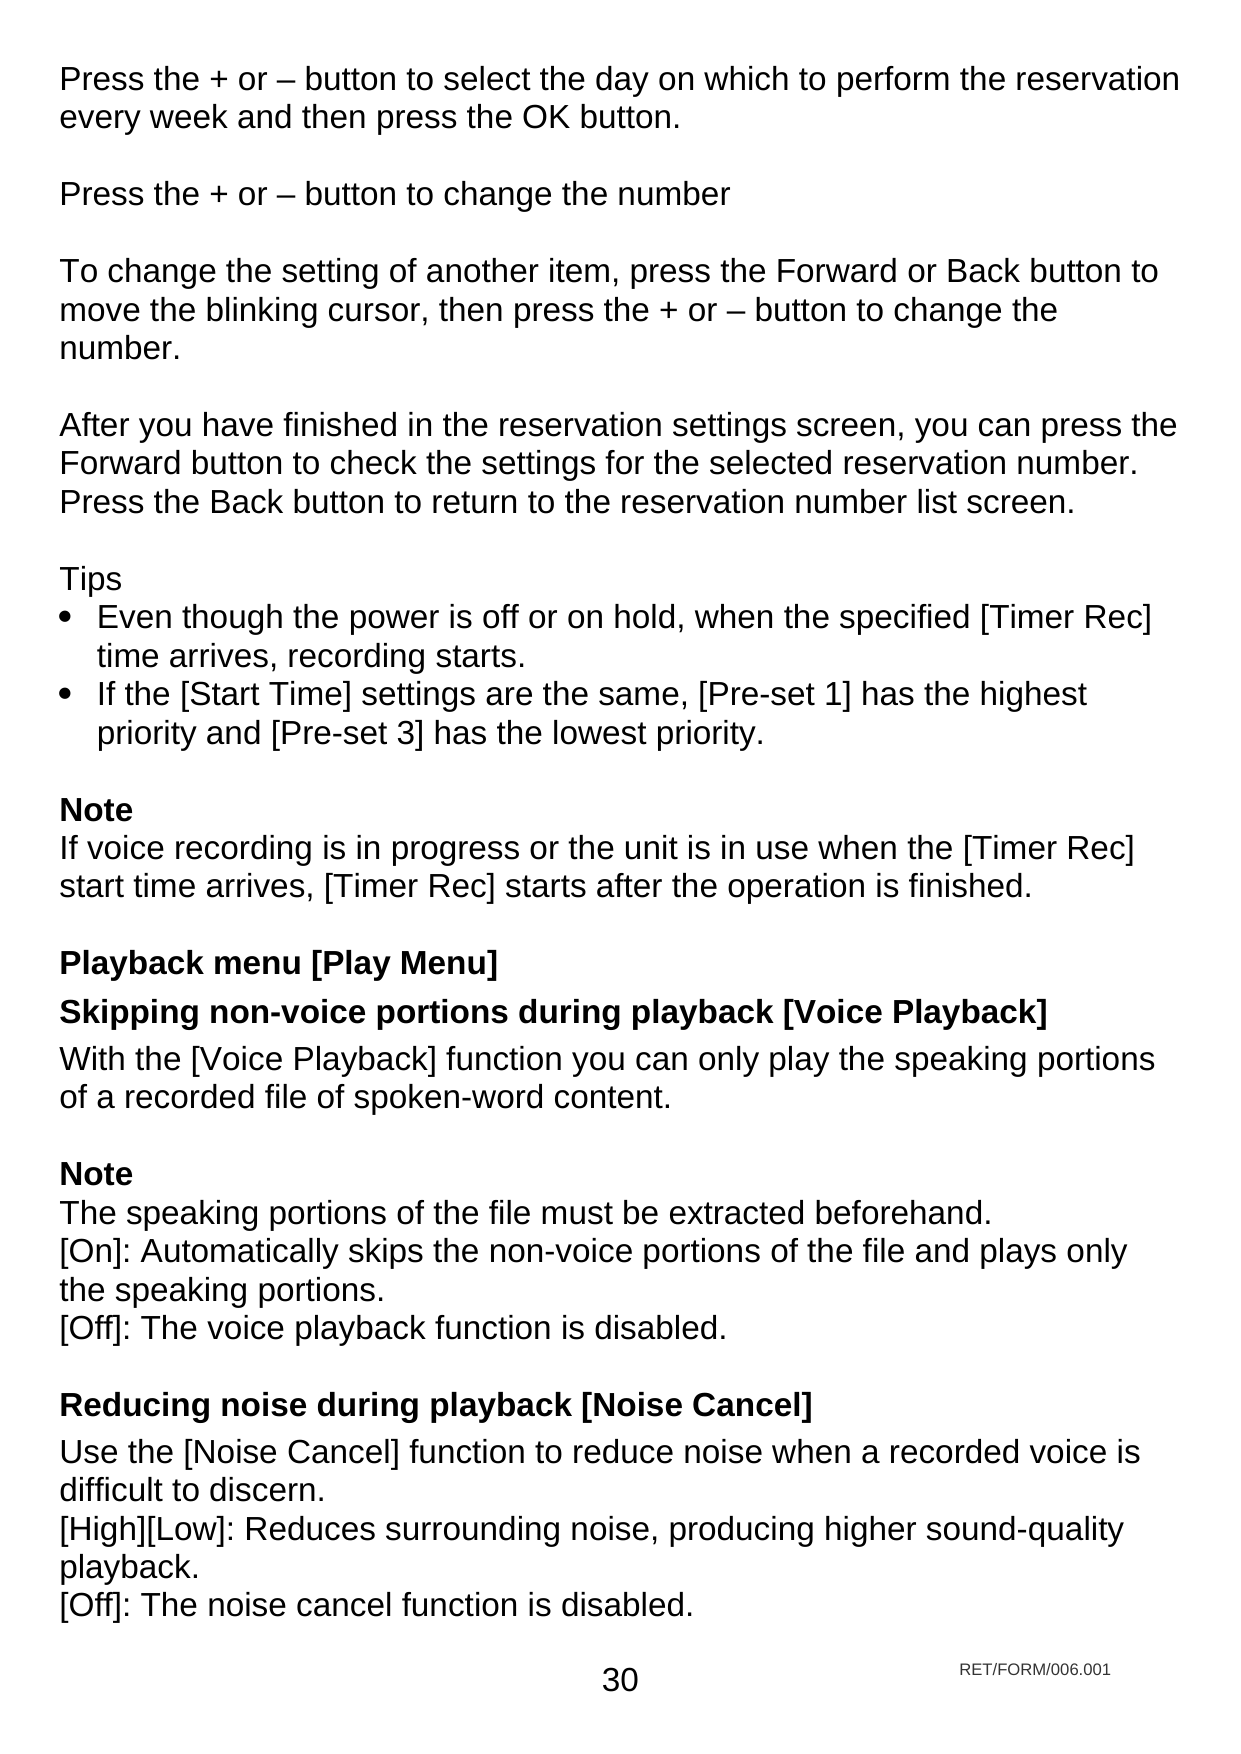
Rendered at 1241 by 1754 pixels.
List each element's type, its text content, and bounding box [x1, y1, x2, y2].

text [High][Low]: Reduces surrounding noise, producing higher sound-quality playback. [59, 1508, 1181, 1585]
text If voice recording is in progress or the unit is in use when the [Timer Rec] start time arrives, [Timer Rec] starts after the operation is finished. [59, 828, 1181, 905]
list Even though the power is off or on hold, when the specified [Timer Rec] time arrives, recording starts. [59, 597, 1181, 674]
text Press the + or – button to change the number [59, 174, 1181, 213]
subtitle Playback menu [Play Menu] [59, 943, 1181, 982]
subtitle Reducing noise during playback [Noise Cancel] [59, 1385, 1181, 1423]
text With the [Voice Playback] function you can only play the speaking portions of a recorded file of spoken-word content. [59, 1039, 1181, 1116]
text Tips [59, 559, 1181, 597]
text Note [59, 1154, 1181, 1193]
text To change the setting of another item, press the Forward or Back button to move the blinking cursor, then press the + or – button to change the number. [59, 251, 1181, 367]
text Note [59, 789, 1181, 828]
subtitle Skipping non-voice portions during playback [Voice Playback] [59, 992, 1181, 1031]
text [Off]: The noise cancel function is disabled. [59, 1585, 1181, 1624]
text [On]: Automatically skips the non-voice portions of the file and plays only the speaking portions. [59, 1231, 1181, 1308]
text Use the [Noise Cancel] function to reduce noise when a recorded voice is difficult to discern. [59, 1432, 1181, 1508]
text The speaking portions of the file must be extracted beforehand. [59, 1193, 1181, 1231]
list If the [Start Time] settings are the same, [Pre-set 1] has the highest priority and [Pre-set 3] has the lowest priority. [59, 674, 1181, 751]
text [Off]: The voice playback function is disabled. [59, 1308, 1181, 1346]
text Press the + or – button to select the day on which to perform the reservation every week and then press the OK button. [59, 59, 1181, 136]
text After you have finished in the reservation settings screen, you can press the Forward button to check the settings for the selected reservation number. Press the Back button to return to the reservation number list screen. [59, 405, 1181, 520]
